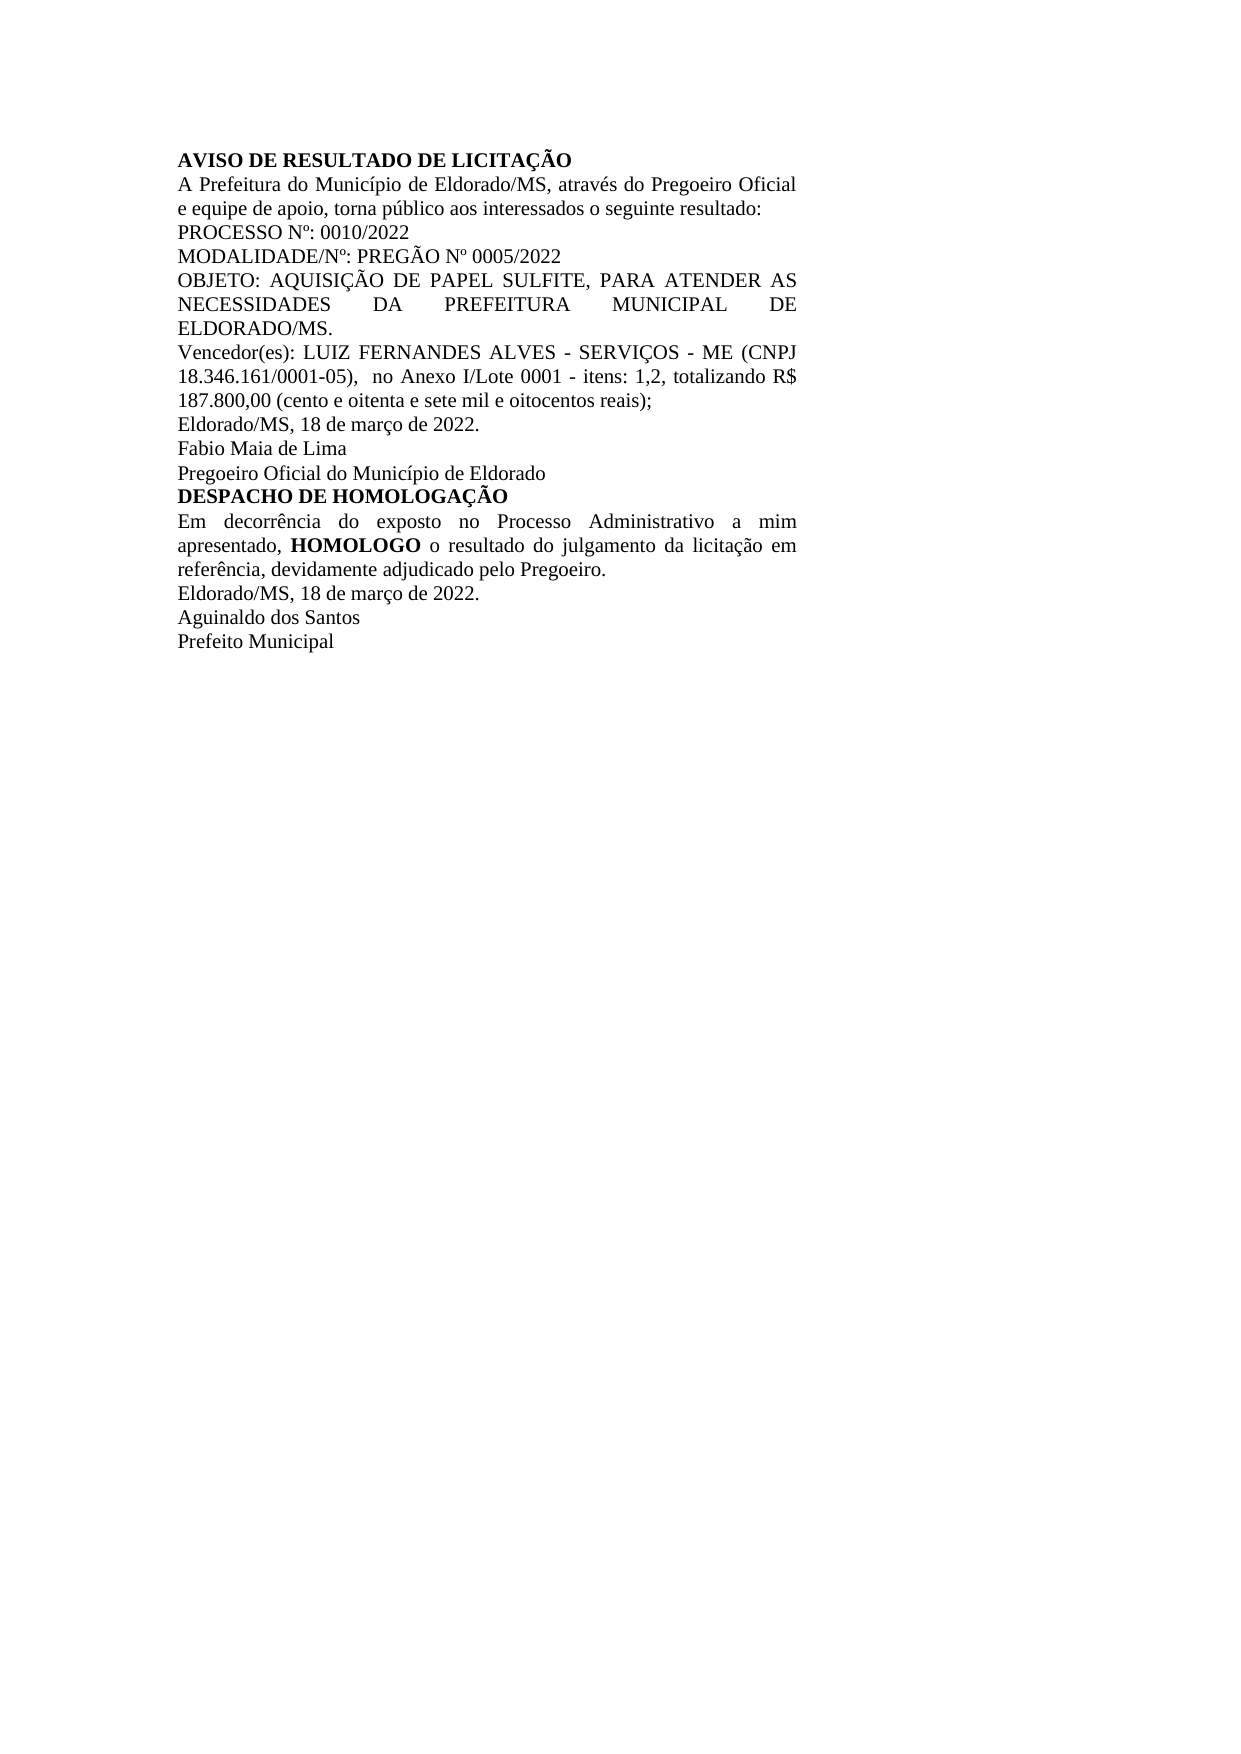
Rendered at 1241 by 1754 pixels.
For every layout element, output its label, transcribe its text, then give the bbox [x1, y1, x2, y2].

text Fabio Maia de Lima [177, 436, 797, 460]
text Aguinaldo dos Santos [177, 605, 797, 629]
text Vencedor(es): LUIZ FERNANDES ALVES - SERVIÇOS - ME (CNPJ 18.346.161/0001-05), no Anexo I/Lote 0001 - itens: 1,2, totalizando R$ 187.800,00 (cento e oitenta e sete mil e oitocentos reais); [177, 340, 797, 412]
text Em decorrência do exposto no Processo Administrativo a mim apresentado, HOMOLOGO o resultado do julgamento da licitação em referência, devidamente adjudicado pelo Pregoeiro. [177, 508, 797, 581]
text PROCESSO Nº: 0010/2022 [177, 220, 797, 244]
text Pregoeiro Oficial do Município de Eldorado [177, 460, 797, 484]
text AVISO DE RESULTADO DE LICITAÇÃO [177, 148, 797, 172]
text Eldorado/MS, 18 de março de 2022. [177, 581, 797, 605]
text OBJETO: AQUISIÇÃO DE PAPEL SULFITE, PARA ATENDER AS NECESSIDADES DA PREFEITURA MUNICIPAL DE ELDORADO/MS. [177, 268, 797, 340]
text DESPACHO DE HOMOLOGAÇÃO [177, 484, 797, 508]
text Eldorado/MS, 18 de março de 2022. [177, 412, 797, 436]
text A Prefeitura do Município de Eldorado/MS, através do Pregoeiro Oficial e equipe de apoio, torna público aos interessados o seguinte resultado: [177, 172, 797, 220]
text MODALIDADE/Nº: PREGÃO Nº 0005/2022 [177, 244, 797, 268]
text Prefeito Municipal [177, 629, 797, 653]
